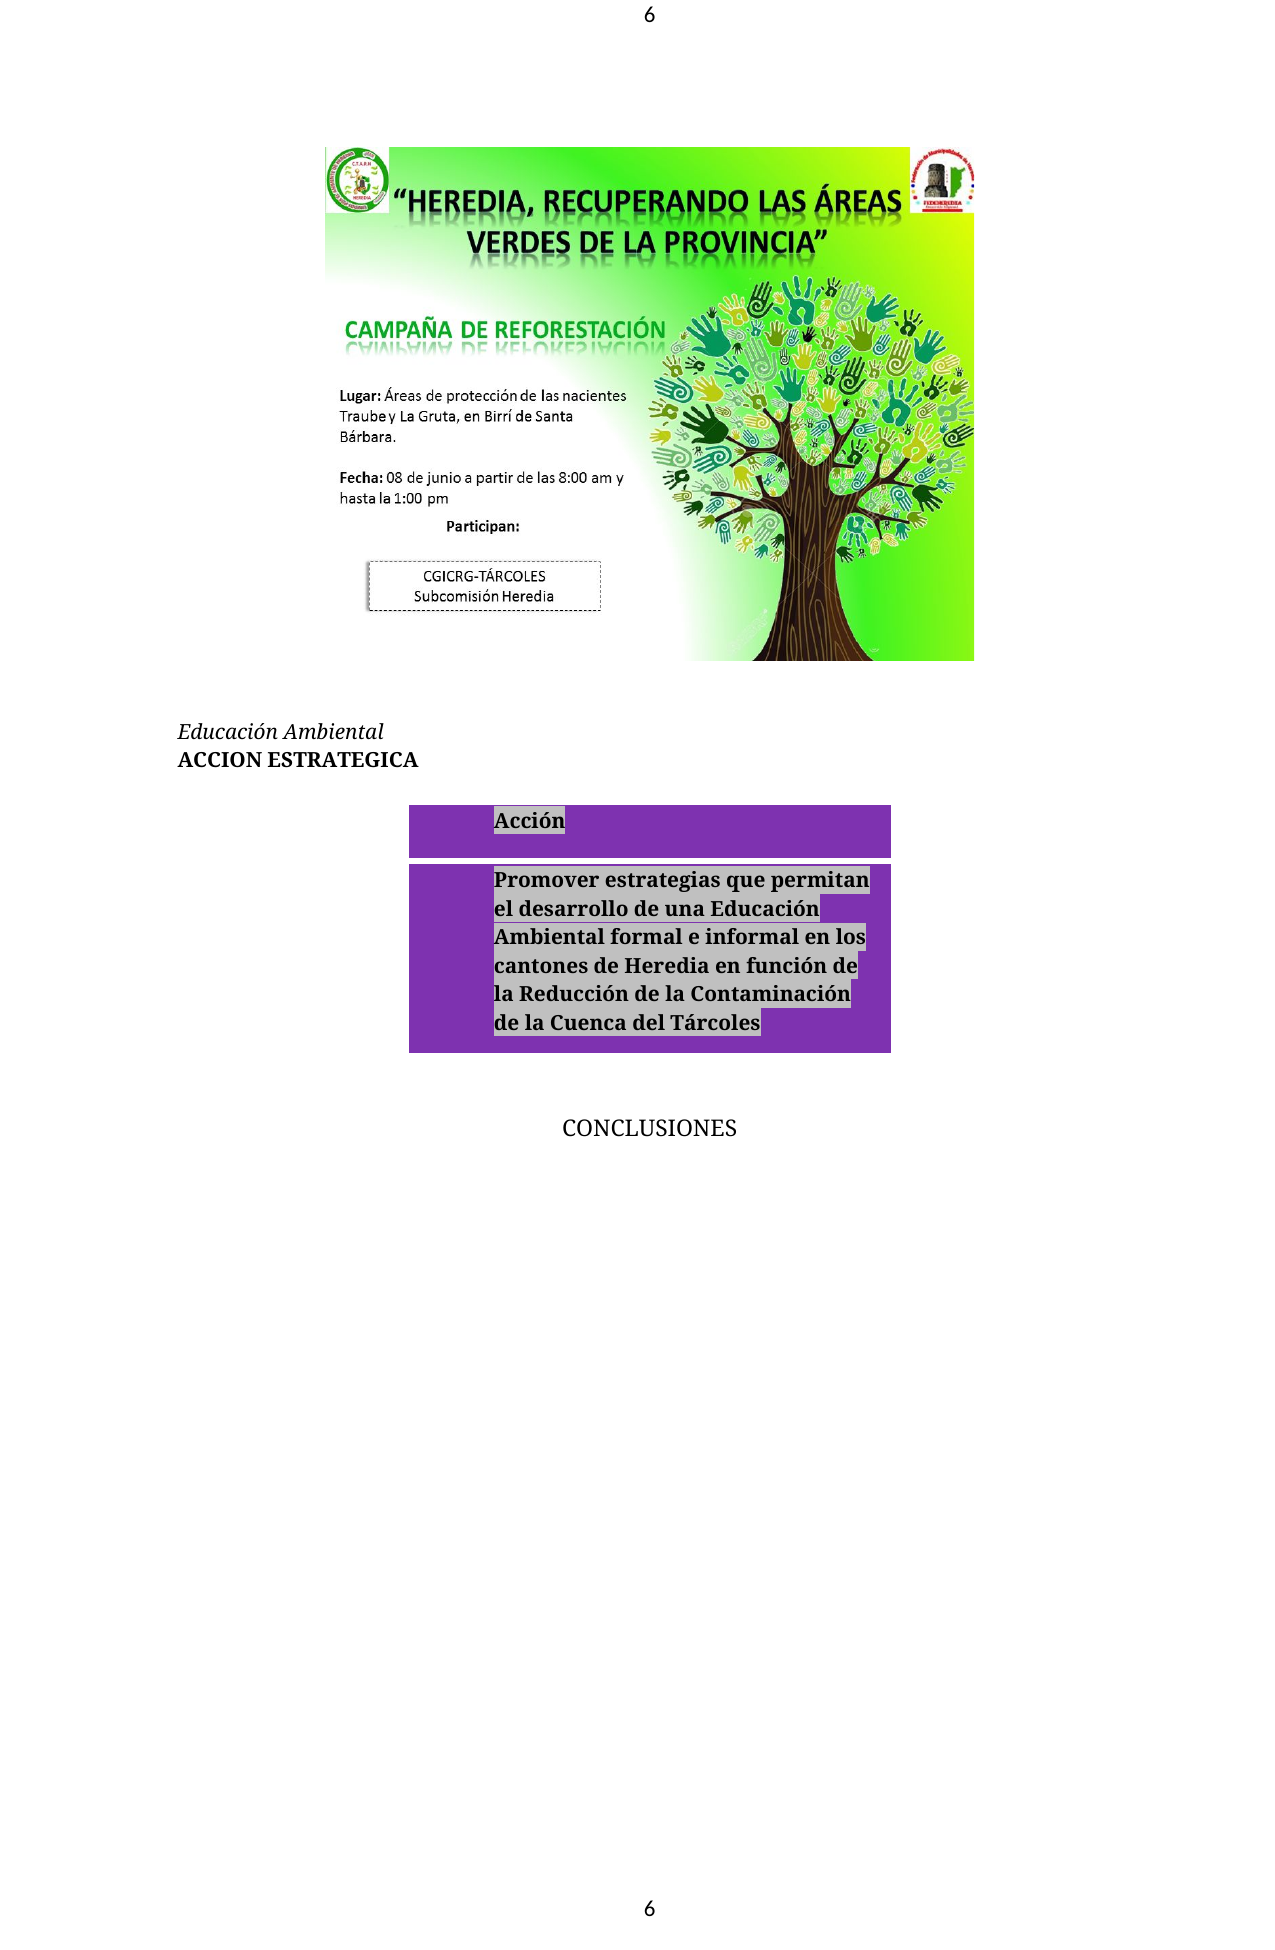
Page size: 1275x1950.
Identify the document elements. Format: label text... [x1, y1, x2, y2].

list Educación Ambiental [177, 717, 1122, 746]
list ACCION ESTRATEGICA [177, 746, 1122, 774]
table_header Acción [409, 805, 891, 858]
table_cell Promover estrategias que permitan el desarrollo de una Educación Ambiental formal e informal en los cantones de Heredia en función de la Reducción de la Contaminación de la Cuenca del Tárcoles [409, 864, 891, 1053]
list CONCLUSIONES [177, 1112, 1122, 1143]
